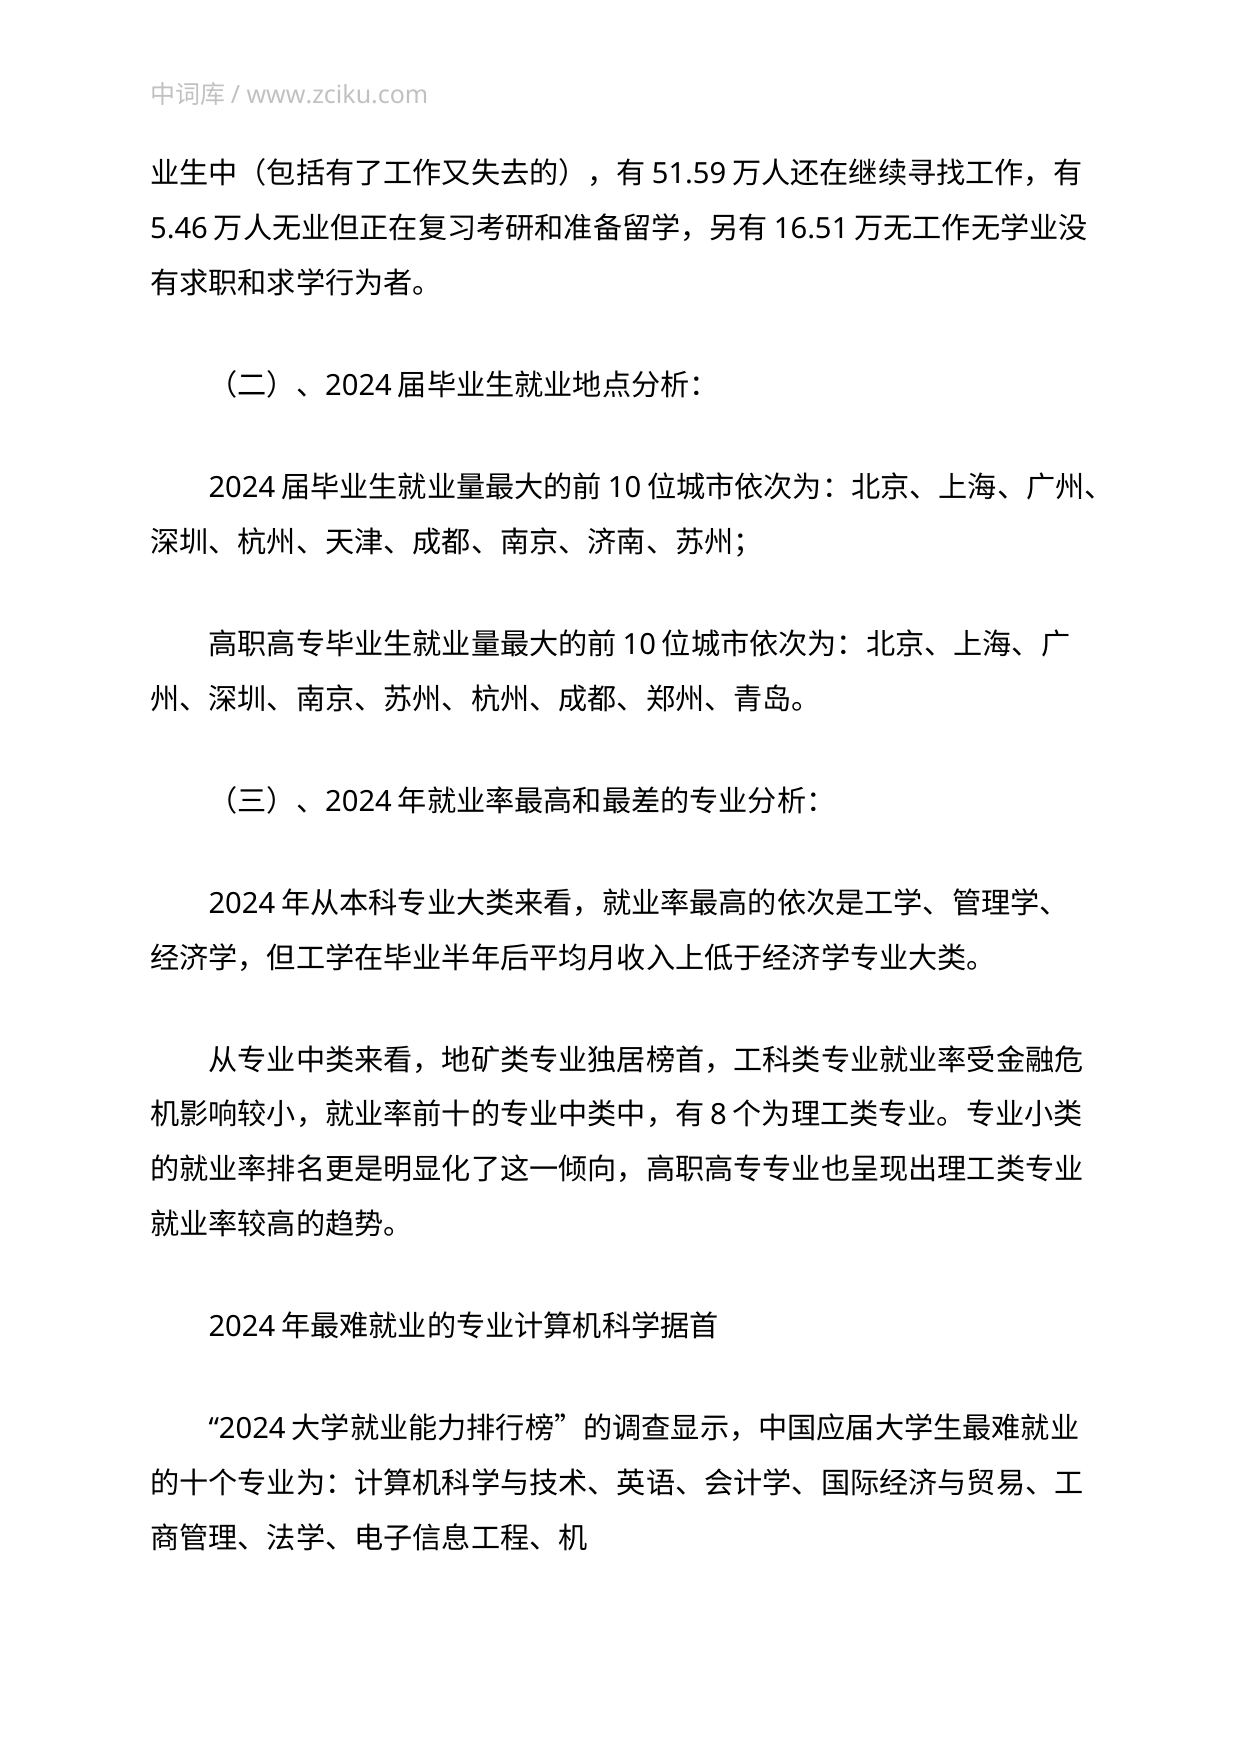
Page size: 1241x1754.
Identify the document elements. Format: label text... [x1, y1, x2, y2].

text 高职高专毕业生就业量最大的前10位城市依次为：北京、上海、广州、深圳、南京、苏州、杭州、成都、郑州、青岛。 [150, 621, 1090, 718]
text 2024年最难就业的专业计算机科学据首 [150, 1303, 1090, 1345]
text 从专业中类来看，地矿类专业独居榜首，工科类专业就业率受金融危机影响较小，就业率前十的专业中类中，有8个为理工类专业。专业小类的就业率排名更是明显化了这一倾向，高职高专专业也呈现出理工类专业就业率较高的趋势。 [150, 1036, 1090, 1243]
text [150, 150, 1090, 302]
text 2024年从本科专业大类来看，就业率最高的依次是工学、管理学、经济学，但工学在毕业半年后平均月收入上低于经济学专业大类。 [150, 879, 1090, 977]
text 2024届毕业生就业量最大的前10位城市依次为：北京、上海、广州、深圳、杭州、天津、成都、南京、济南、苏州； [150, 464, 1090, 561]
text （二）、2024届毕业生就业地点分析： [150, 362, 1090, 404]
text “2024大学就业能力排行榜”的调查显示，中国应届大学生最难就业的十个专业为：计算机科学与技术、英语、会计学、国际经济与贸易、工商管理、法学、电子信息工程、机 [150, 1404, 1090, 1557]
text （三）、2024年就业率最高和最差的专业分析： [150, 777, 1090, 820]
